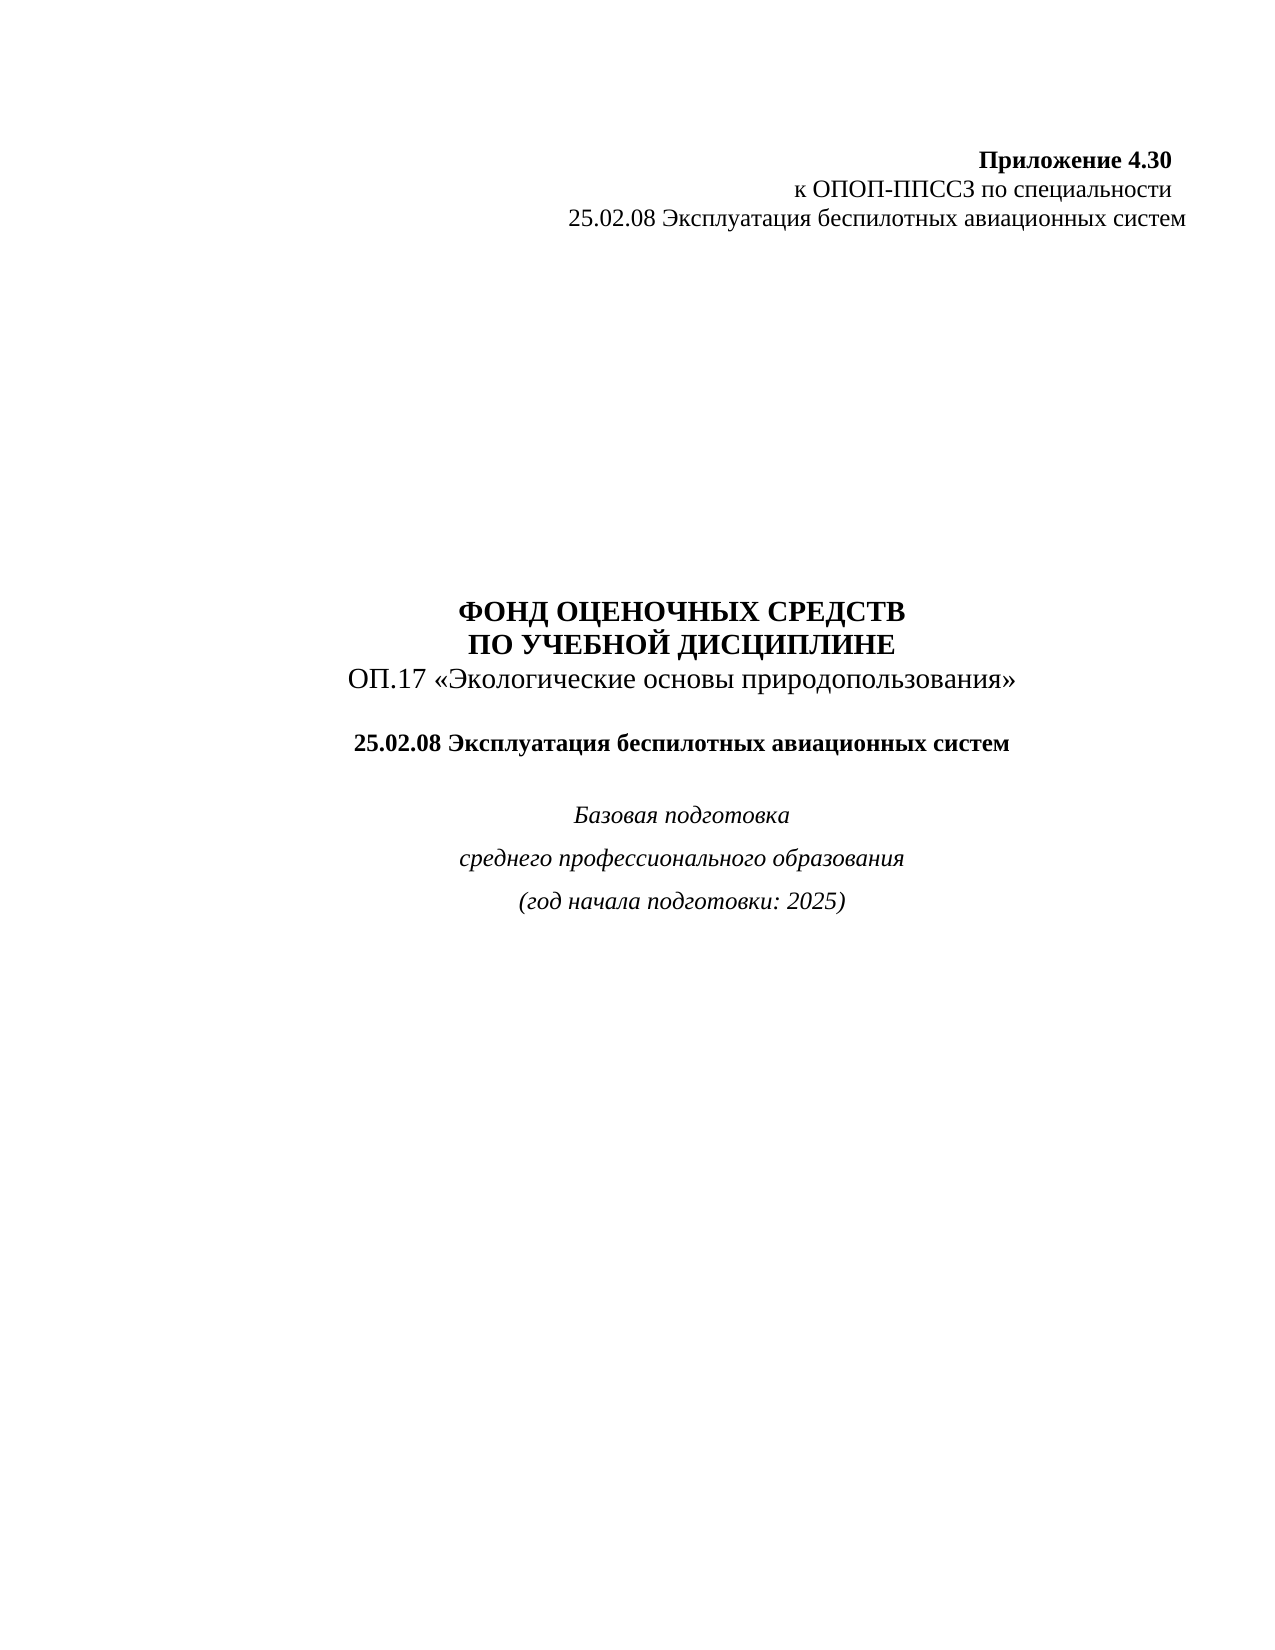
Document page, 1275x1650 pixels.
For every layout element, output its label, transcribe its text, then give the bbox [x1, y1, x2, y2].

text 25.02.08 Эксплуатация беспилотных авиационных систем [177, 728, 1186, 757]
text к ОПОП-ППССЗ по специальности [650, 174, 1172, 203]
text ОП.17 «Экологические основы природопользования» [177, 661, 1186, 694]
text ФОНД ОЦЕНОЧНЫХ СРЕДСТВ [177, 594, 1186, 627]
text ПО УЧЕБНОЙ ДИСЦИПЛИНЕ [177, 627, 1186, 661]
text Базовая подготовка [177, 800, 1186, 829]
text (год начала подготовки: 2025) [177, 886, 1186, 915]
text Приложение 4.30 [177, 145, 1172, 174]
text среднего профессионального образования [177, 843, 1186, 872]
text 25.02.08 Эксплуатация беспилотных авиационных систем [177, 203, 1186, 232]
